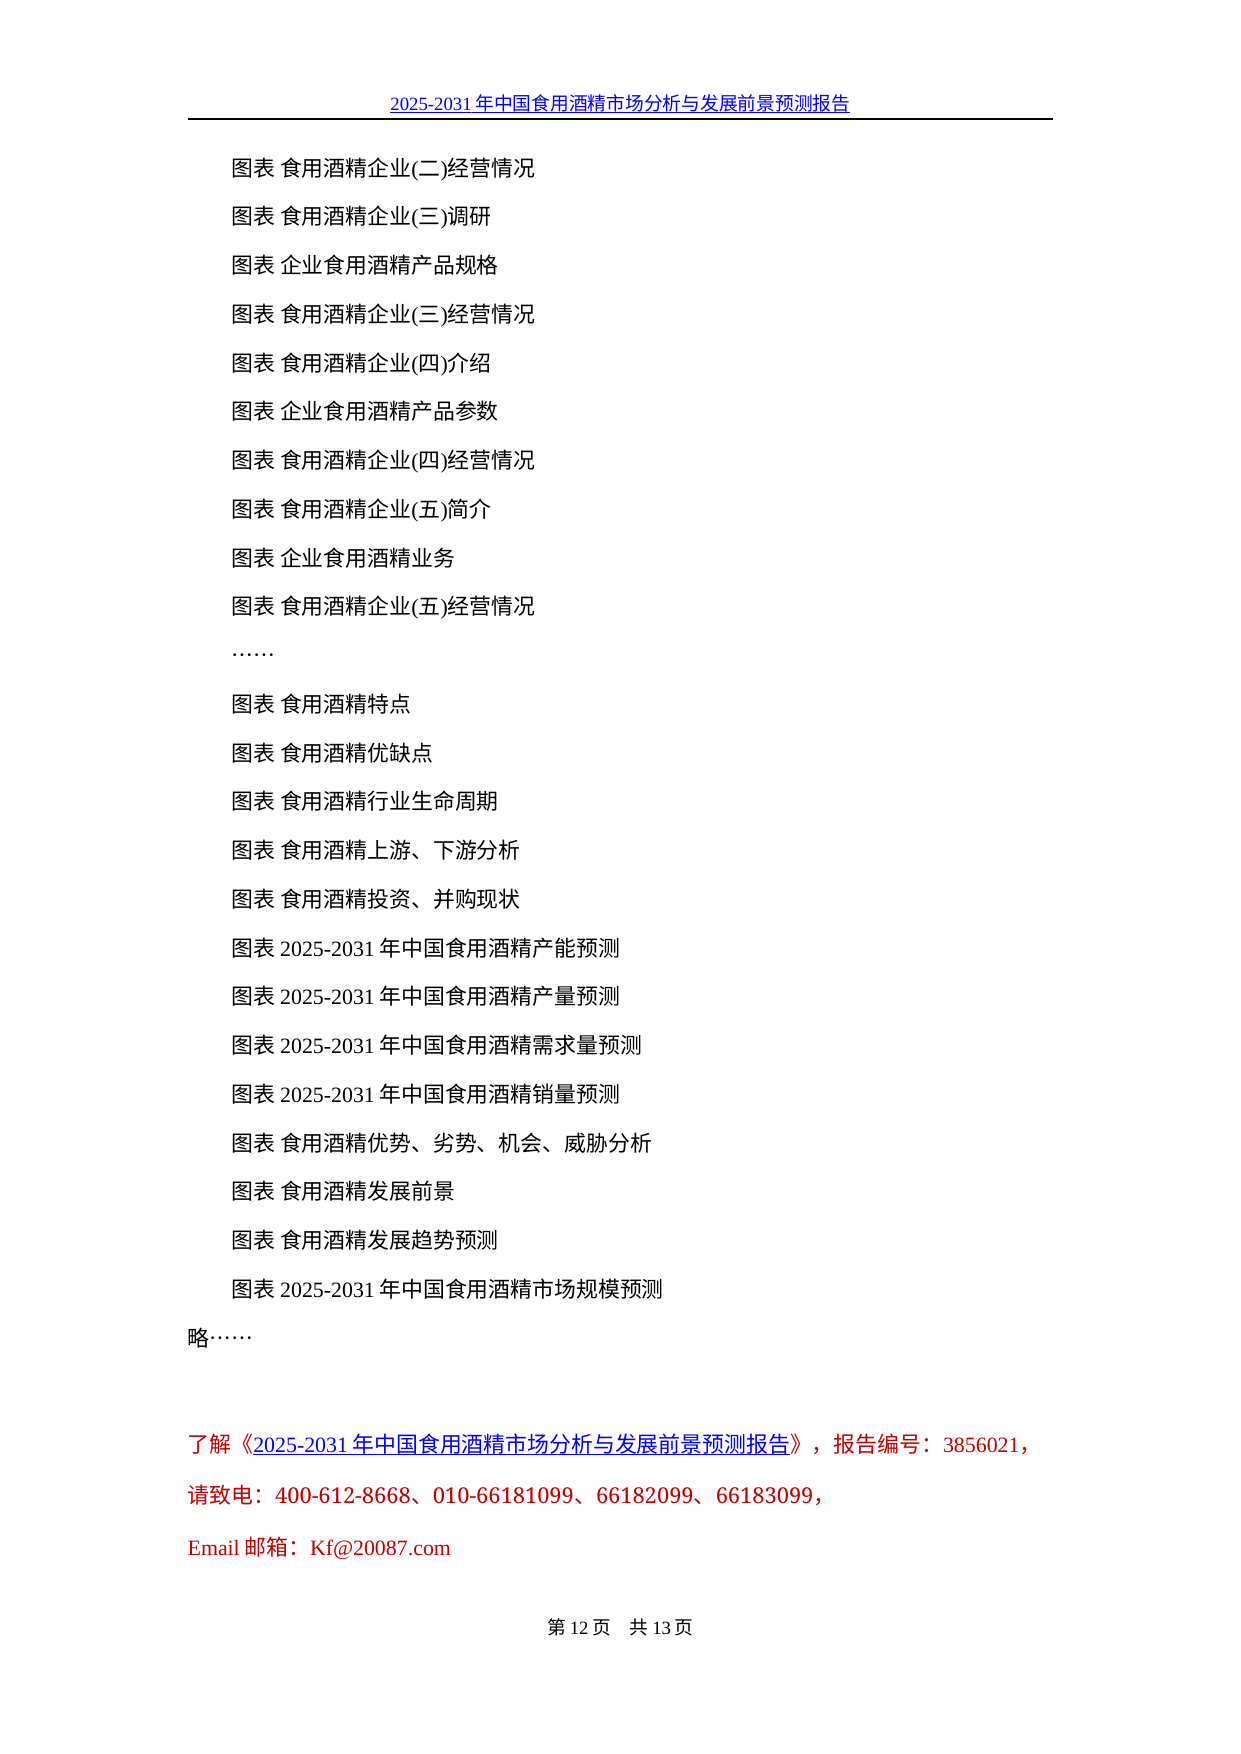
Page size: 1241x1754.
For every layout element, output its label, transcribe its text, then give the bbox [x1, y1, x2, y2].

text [187, 150, 1053, 1353]
text 请致电：400-612-8668、010-66181099、66182099、66183099， [187, 1478, 1053, 1511]
text 了解《2025-2031年中国食用酒精市场分析与发展前景预测报告》，报告编号：3856021， [187, 1427, 1053, 1459]
text Email邮箱：Kf@20087.com [187, 1530, 1053, 1562]
